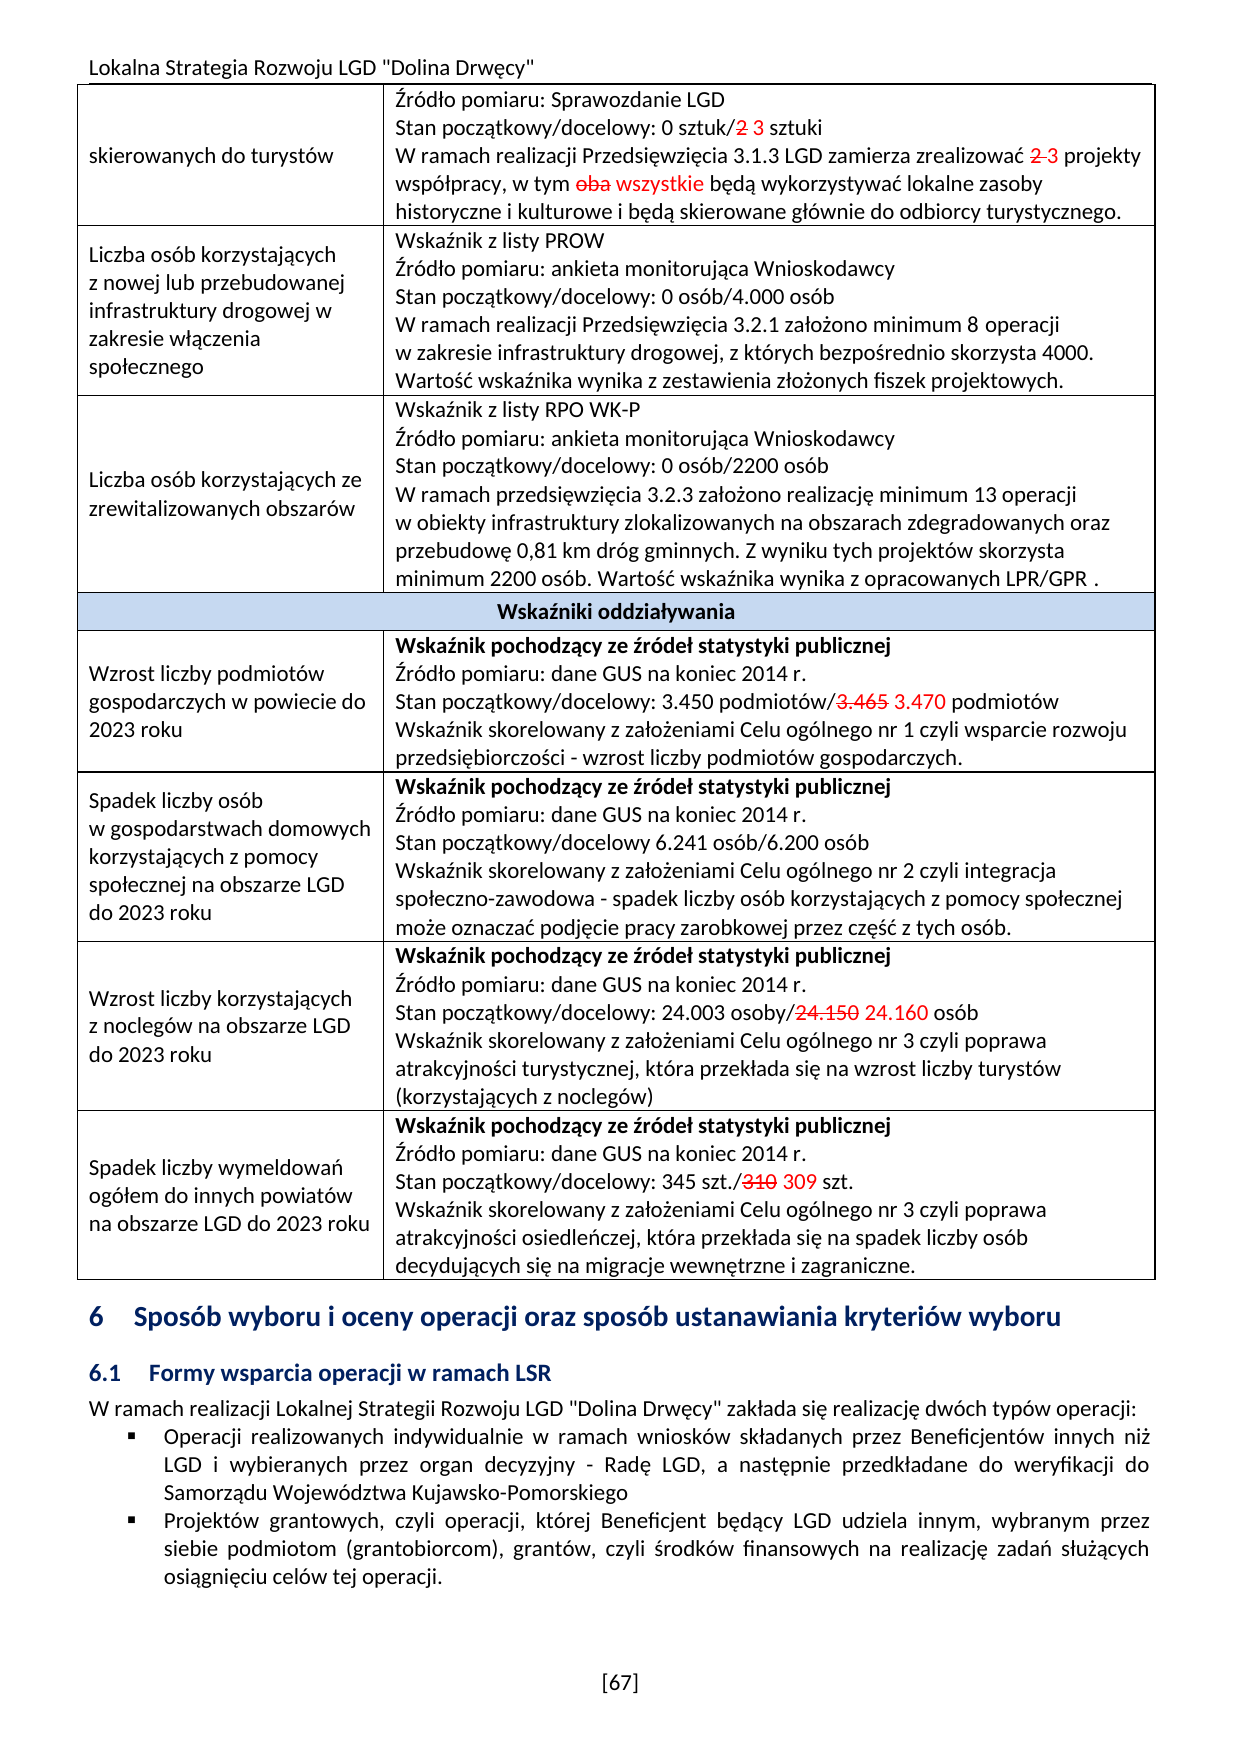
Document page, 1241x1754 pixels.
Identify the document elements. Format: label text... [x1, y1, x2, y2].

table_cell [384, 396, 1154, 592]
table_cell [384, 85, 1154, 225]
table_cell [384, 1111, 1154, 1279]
list Operacji realizowanych indywidualnie w ramach wniosków składanych przez Beneficjentów innych niż LGD i wybieranych przez organ decyzyjny - Radę LGD, a następnie przedkładane do weryfikacji do Samorządu Województwa Kujawsko-Pomorskiego [126, 1422, 1152, 1506]
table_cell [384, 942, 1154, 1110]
subtitle Sposób wyboru i oceny operacji oraz sposób ustanawiania kryteriów wyboru [89, 1298, 1152, 1333]
text W ramach realizacji Lokalnej Strategii Rozwoju LGD "Dolina Drwęcy" zakłada się realizację dwóch typów operacji: [89, 1394, 1152, 1422]
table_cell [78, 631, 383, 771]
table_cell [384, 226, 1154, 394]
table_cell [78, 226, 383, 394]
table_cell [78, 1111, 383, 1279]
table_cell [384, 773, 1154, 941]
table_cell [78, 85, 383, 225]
subtitle Formy wsparcia operacji w ramach LSR [89, 1357, 1152, 1388]
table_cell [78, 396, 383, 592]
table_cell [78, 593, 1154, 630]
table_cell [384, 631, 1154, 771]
list Projektów grantowych, czyli operacji, której Beneficjent będący LGD udziela innym, wybranym przez siebie podmiotom (grantobiorcom), grantów, czyli środków finansowych na realizację zadań służących osiągnięciu celów tej operacji. [126, 1506, 1152, 1590]
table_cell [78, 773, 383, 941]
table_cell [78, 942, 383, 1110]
